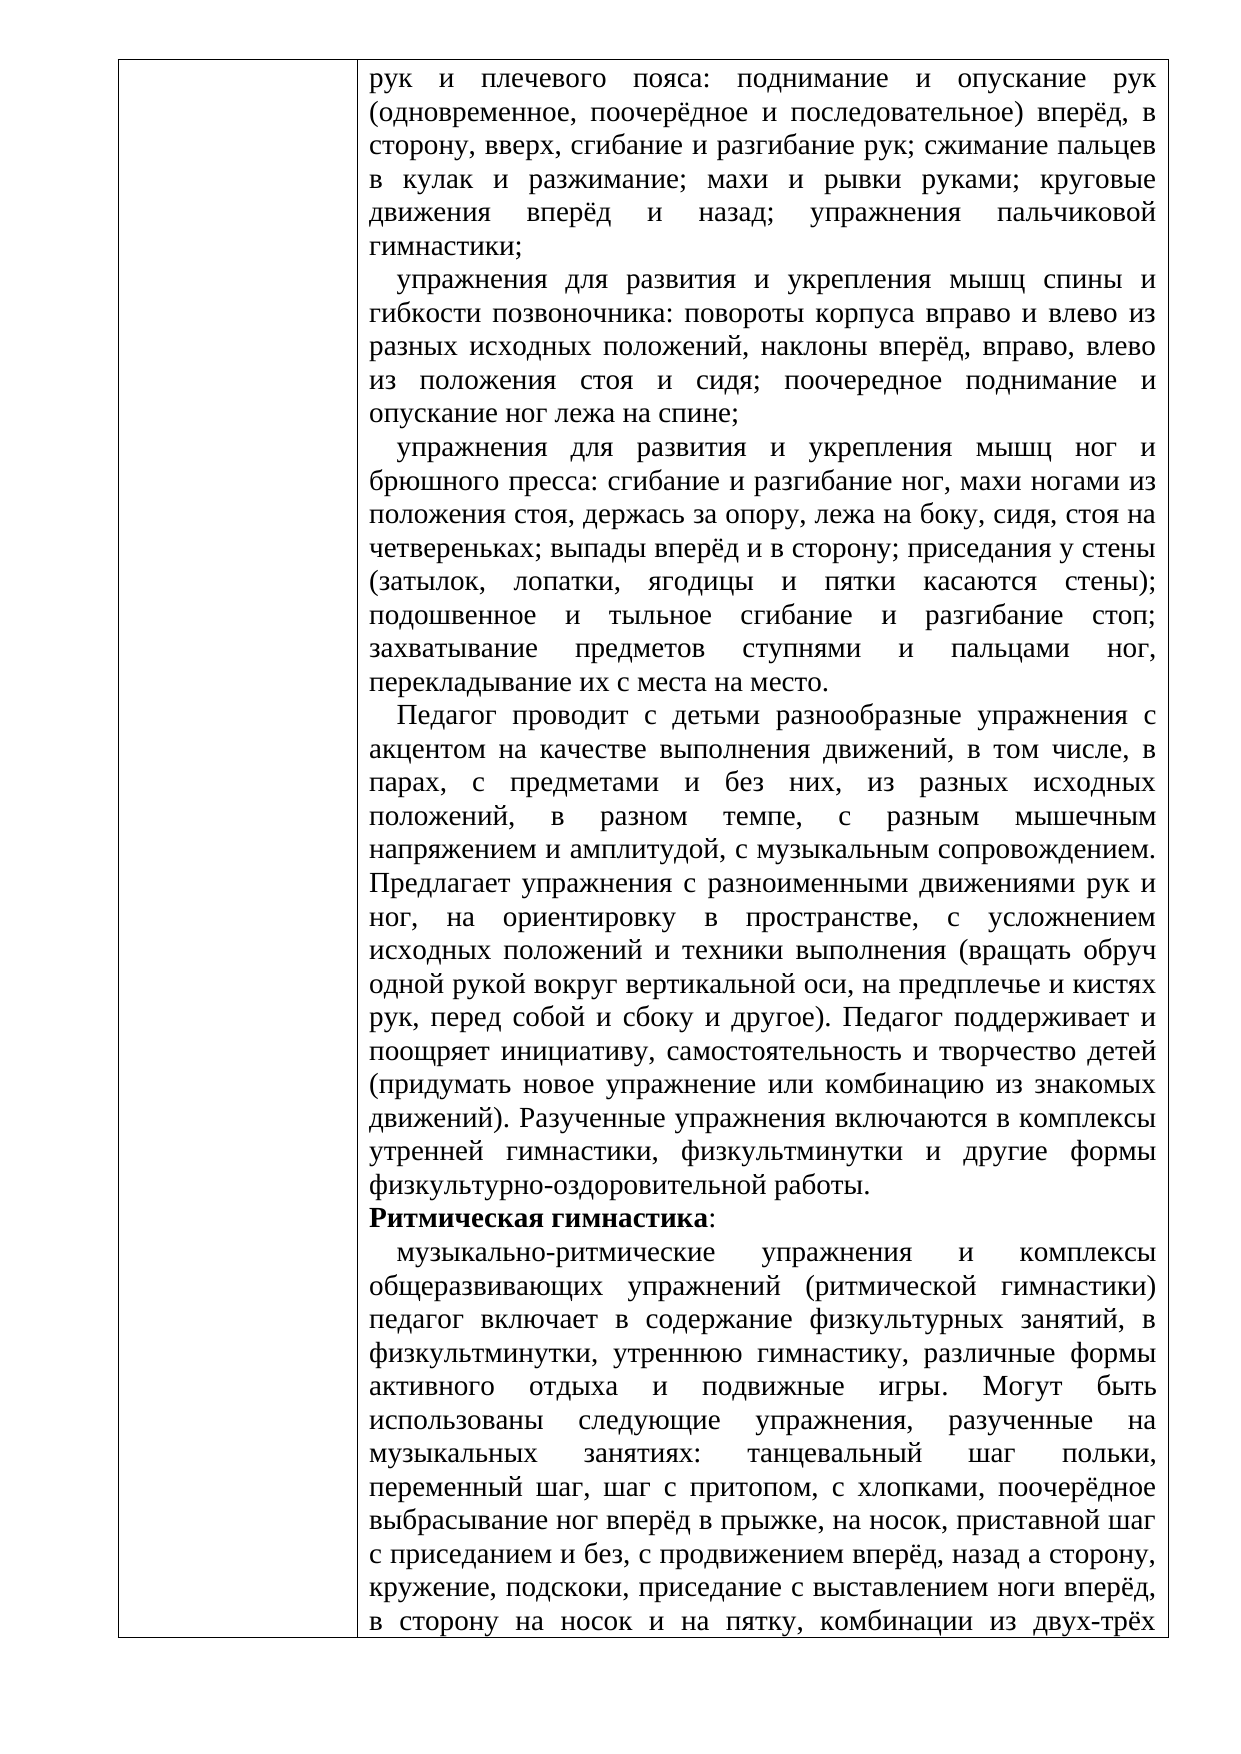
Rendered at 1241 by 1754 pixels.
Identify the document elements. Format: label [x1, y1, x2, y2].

table_cell [358, 60, 1168, 1637]
table_cell [119, 60, 357, 1637]
